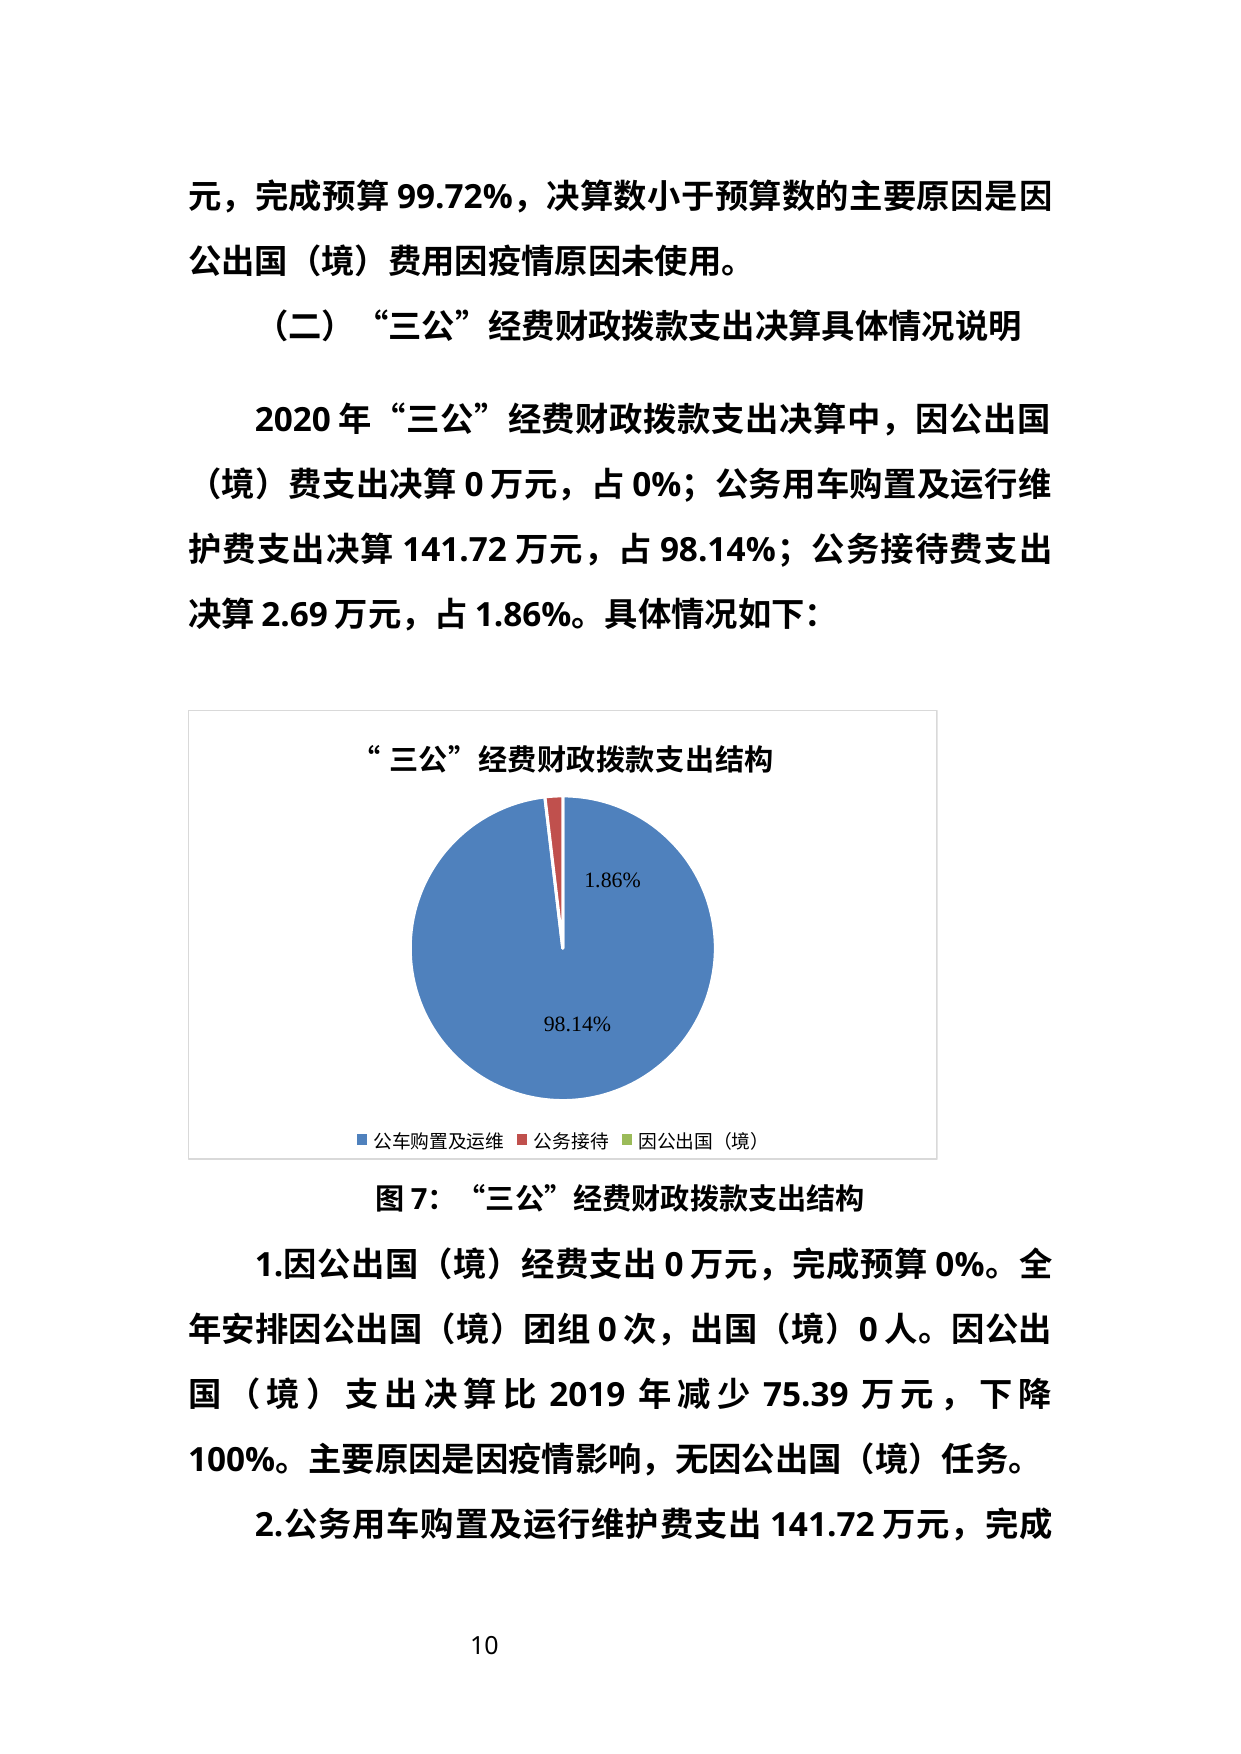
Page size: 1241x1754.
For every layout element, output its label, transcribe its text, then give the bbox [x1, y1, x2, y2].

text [188, 162, 1052, 292]
text 2020年“三公”经费财政拨款支出决算中，因公出国（境）费支出决算0万元，占0%；公务用车购置及运行维护费支出决算141.72万元，占98.14%；公务接待费支出决算2.69万元，占1.86%。具体情况如下： [188, 385, 1052, 645]
text 1.因公出国（境）经费支出0万元，完成预算0%。全年安排因公出国（境）团组0次，出国（境）0人。因公出国（境）支出决算比2019年减少75.39万元，下降100%。主要原因是因疫情影响，无因公出国（境）任务。 [188, 1230, 1052, 1490]
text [188, 1490, 1052, 1555]
text 图7：“三公”经费财政拨款支出结构 [188, 1165, 1052, 1230]
text （二）“三公”经费财政拨款支出决算具体情况说明 [188, 292, 1052, 350]
